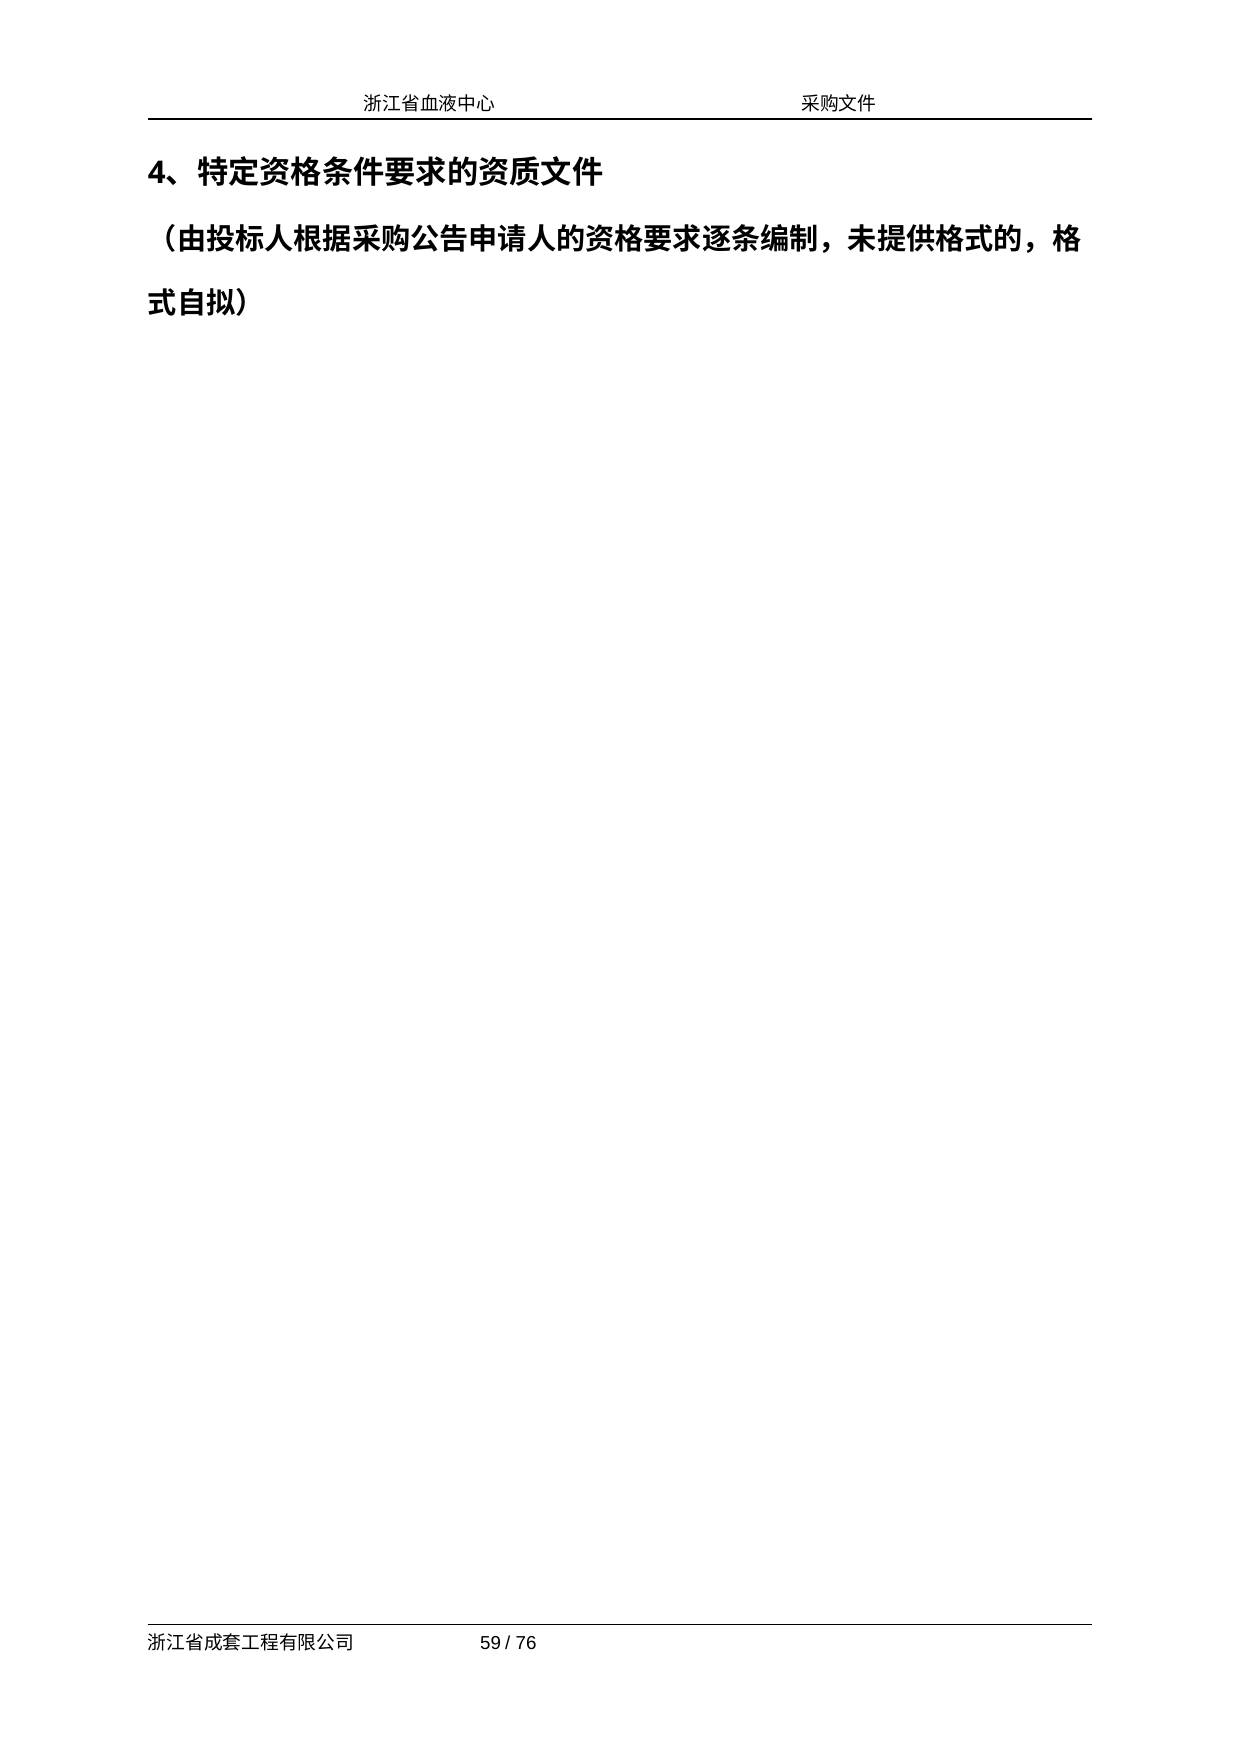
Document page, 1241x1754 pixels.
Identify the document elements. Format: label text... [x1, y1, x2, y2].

text （由投标人根据采购公告申请人的资格要求逐条编制，未提供格式的，格式自拟） [148, 216, 1092, 322]
subtitle 4、特定资格条件要求的资质文件 [148, 148, 1092, 193]
